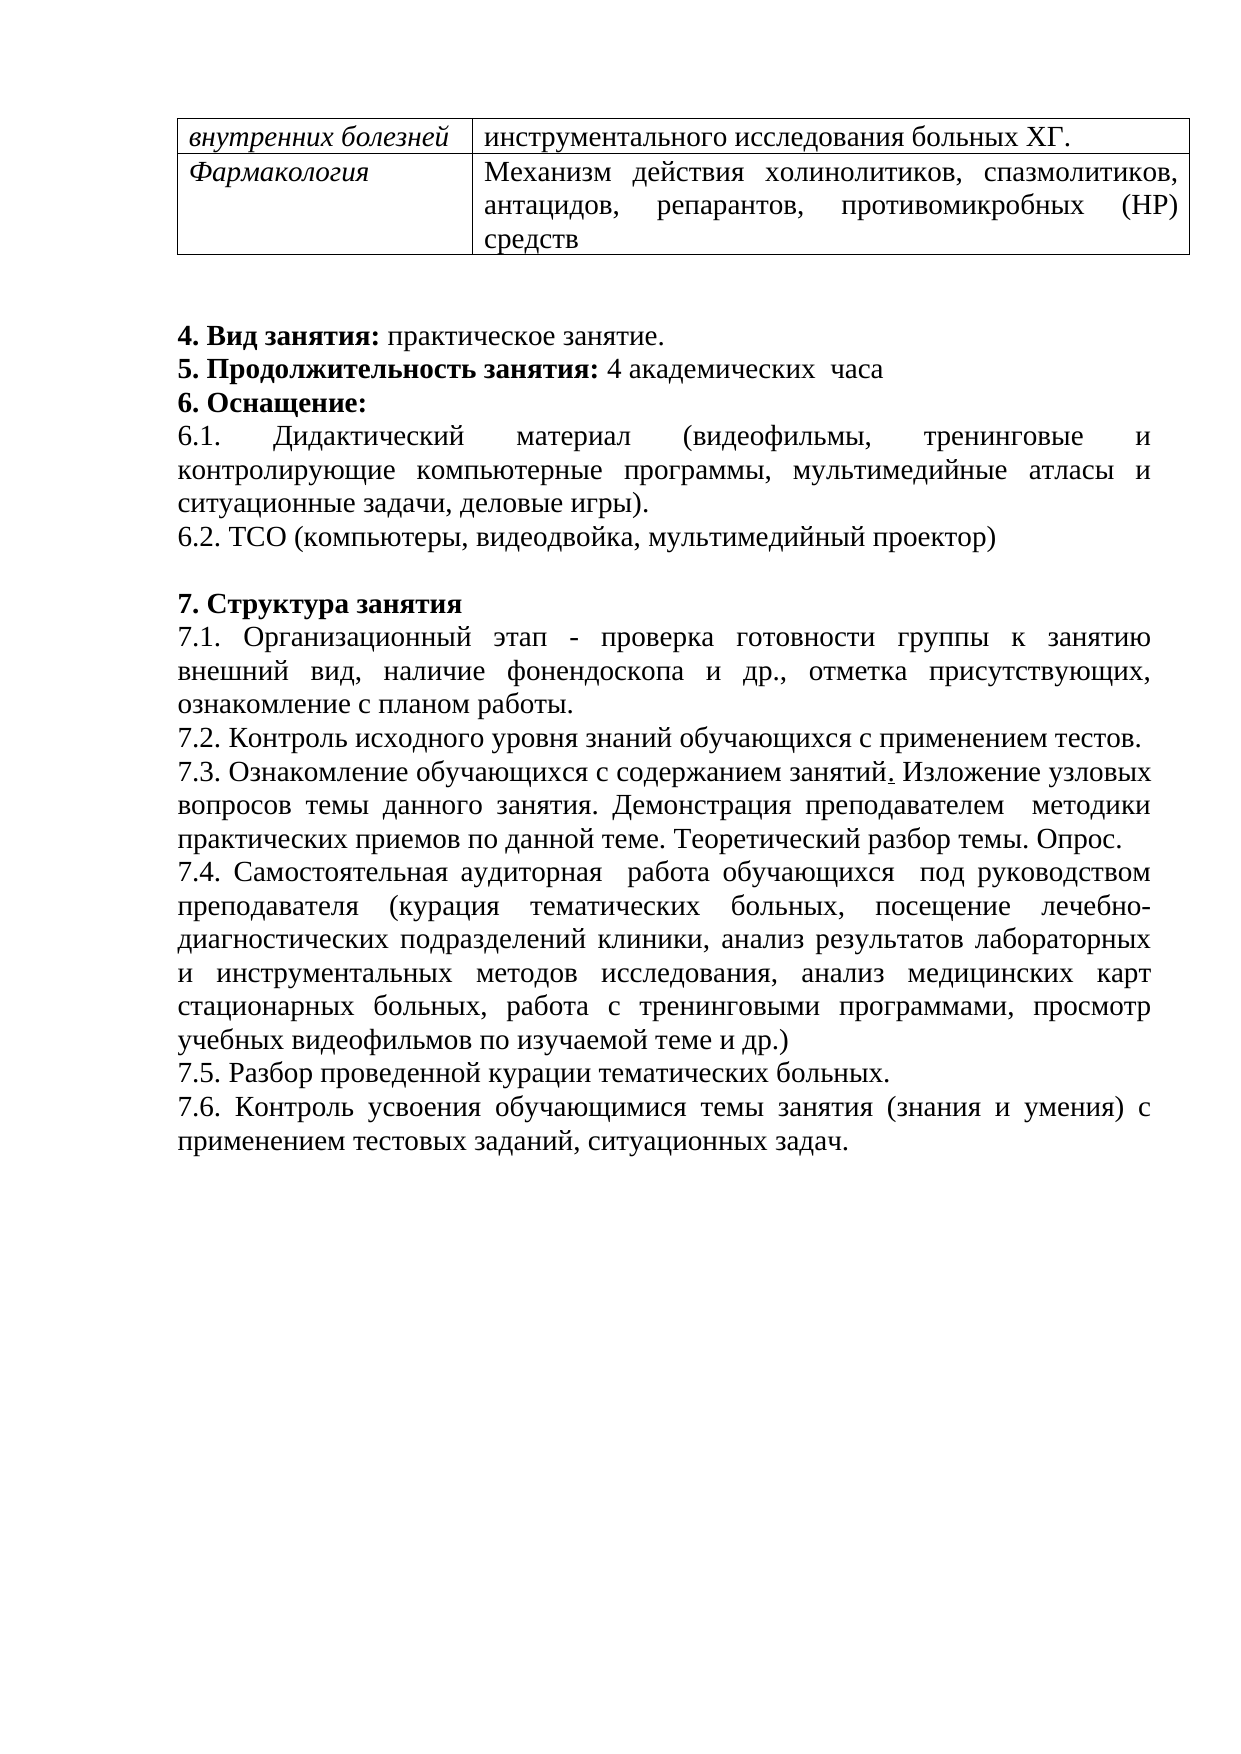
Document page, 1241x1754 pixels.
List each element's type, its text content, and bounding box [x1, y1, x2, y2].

text 7.2. Контроль исходного уровня знаний обучающихся с применением тестов. [177, 720, 1152, 754]
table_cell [178, 119, 472, 153]
table_cell Фармакология [178, 154, 472, 254]
text 7.6. Контроль усвоения обучающимися темы занятия (знания и умения) с применением тестовых заданий, ситуационных задач. [177, 1089, 1152, 1156]
text 7.4. Самостоятельная аудиторная работа обучающихся под руководством преподавателя (курация тематических больных, посещение лечебно-диагностических подразделений клиники, анализ результатов лабораторных и инструментальных методов исследования, анализ медицинских карт стационарных больных, работа с тренинговыми программами, просмотр учебных видеофильмов по изучаемой теме и др.) [177, 854, 1152, 1056]
table_cell Механизм действия холинолитиков, спазмолитиков, антацидов, репарантов, противомикробных (НР) средств [473, 154, 1189, 254]
title 6. Оснащение: [177, 385, 1152, 418]
text 7.1. Организационный этап - проверка готовности группы к занятию внешний вид, наличие фонендоскопа и др., отметка присутствующих, ознакомление с планом работы. [177, 619, 1152, 720]
text 5. Продолжительность занятия: 4 академических часа [177, 351, 1152, 385]
title 6.2. ТСО (компьютеры, видеодвойка, мультимедийный проектор) [177, 519, 1152, 552]
text 7. Структура занятия [177, 586, 1152, 619]
text 4. Вид занятия: практическое занятие. [177, 318, 1152, 351]
title 6.1. Дидактический материал (видеофильмы, тренинговые и контролирующие компьютерные программы, мультимедийные атласы и ситуационные задачи, деловые игры). [177, 418, 1152, 519]
text 7.5. Разбор проведенной курации тематических больных. [177, 1056, 1152, 1089]
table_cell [473, 119, 1189, 153]
text 7.3. Ознакомление обучающихся с содержанием занятий. Изложение узловых вопросов темы данного занятия. Демонстрация преподавателем методики практических приемов по данной теме. Теоретический разбор темы. Опрос. [177, 754, 1152, 854]
